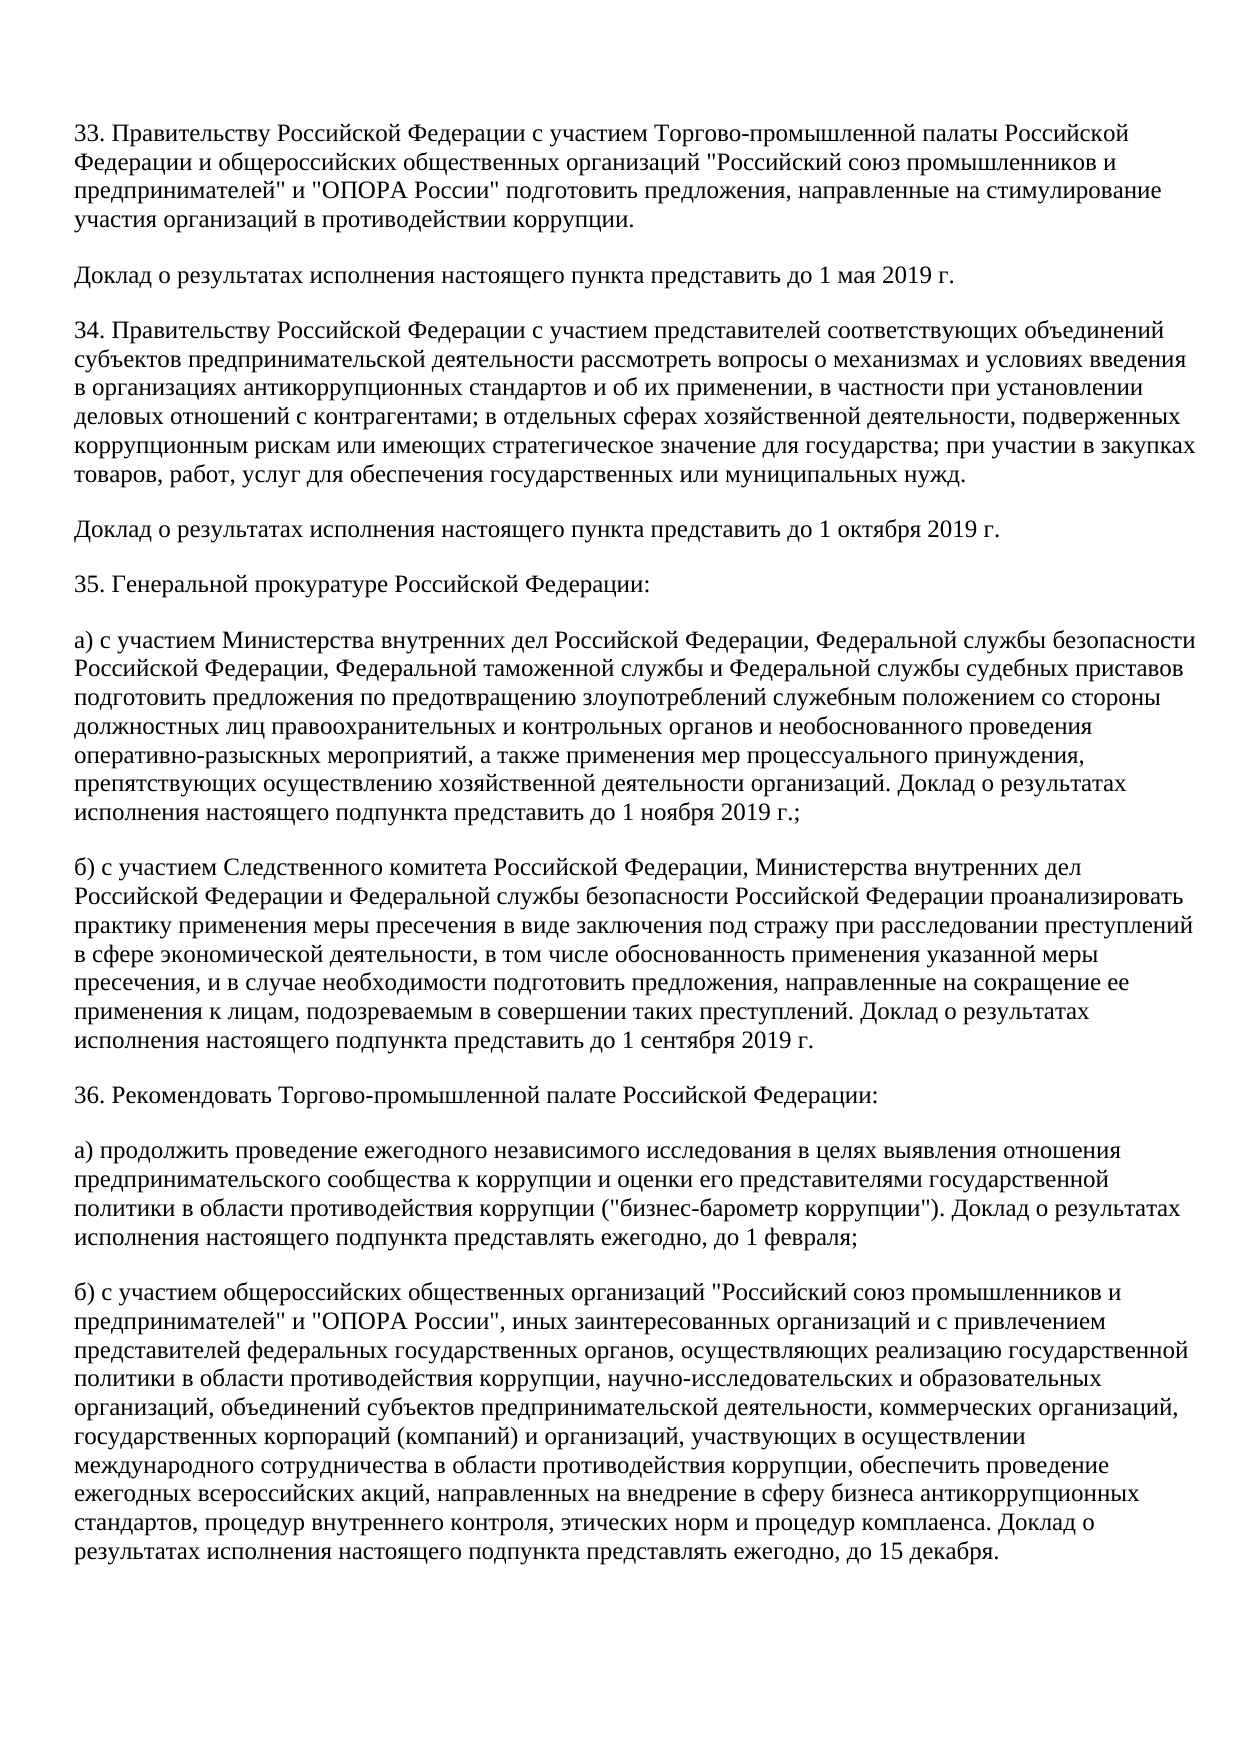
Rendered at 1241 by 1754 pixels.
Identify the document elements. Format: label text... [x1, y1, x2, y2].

text 36. Рекомендовать Торгово-промышленной палате Российской Федерации: [74, 1080, 1196, 1109]
text а) продолжить проведение ежегодного независимого исследования в целях выявления отношения предпринимательского сообщества к коррупции и оценки его представителями государственной политики в области противодействия коррупции ("бизнес-барометр коррупции"). Доклад о результатах исполнения настоящего подпункта представлять ежегодно, до 1 февраля; [74, 1136, 1196, 1251]
text 35. Генеральной прокуратуре Российской Федерации: [74, 569, 1196, 598]
text 34. Правительству Российской Федерации с участием представителей соответствующих объединений субъектов предпринимательской деятельности рассмотреть вопросы о механизмах и условиях введения в организациях антикоррупционных стандартов и об их применении, в частности при установлении деловых отношений с контрагентами; в отдельных сферах хозяйственной деятельности, подверженных коррупционным рискам или имеющих стратегическое значение для государства; при участии в закупках товаров, работ, услуг для обеспечения государственных или муниципальных нужд. [74, 315, 1196, 487]
text б) с участием общероссийских общественных организаций "Российский союз промышленников и предпринимателей" и "ОПОРА России", иных заинтересованных организаций и с привлечением представителей федеральных государственных органов, осуществляющих реализацию государственной политики в области противодействия коррупции, научно-исследовательских и образовательных организаций, объединений субъектов предпринимательской деятельности, коммерческих организаций, государственных корпораций (компаний) и организаций, участвующих в осуществлении международного сотрудничества в области противодействия коррупции, обеспечить проведение ежегодных всероссийских акций, направленных на внедрение в сферу бизнеса антикоррупционных стандартов, процедур внутреннего контроля, этических норм и процедур комплаенса. Доклад о результатах исполнения настоящего подпункта представлять ежегодно, до 15 декабря. [74, 1277, 1196, 1565]
text б) с участием Следственного комитета Российской Федерации, Министерства внутренних дел Российской Федерации и Федеральной службы безопасности Российской Федерации проанализировать практику применения меры пресечения в виде заключения под стражу при расследовании преступлений в сфере экономической деятельности, в том числе обоснованность применения указанной меры пресечения, и в случае необходимости подготовить предложения, направленные на сокращение ее применения к лицам, подозреваемым в совершении таких преступлений. Доклад о результатах исполнения настоящего подпункта представить до 1 сентября 2019 г. [74, 852, 1196, 1054]
text а) с участием Министерства внутренних дел Российской Федерации, Федеральной службы безопасности Российской Федерации, Федеральной таможенной службы и Федеральной службы судебных приставов подготовить предложения по предотвращению злоупотреблений служебным положением со стороны должностных лиц правоохранительных и контрольных органов и необоснованного проведения оперативно-разыскных мероприятий, а также применения мер процессуального принуждения, препятствующих осуществлению хозяйственной деятельности организаций. Доклад о результатах исполнения настоящего подпункта представить до 1 ноября 2019 г.; [74, 625, 1196, 826]
text 33. Правительству Российской Федерации с участием Торгово-промышленной палаты Российской Федерации и общероссийских общественных организаций "Российский союз промышленников и предпринимателей" и "ОПОРА России" подготовить предложения, направленные на стимулирование участия организаций в противодействии коррупции. [74, 118, 1196, 233]
text Доклад о результатах исполнения настоящего пункта представить до 1 мая 2019 г. [74, 260, 1196, 288]
text Доклад о результатах исполнения настоящего пункта представить до 1 октября 2019 г. [74, 514, 1196, 543]
